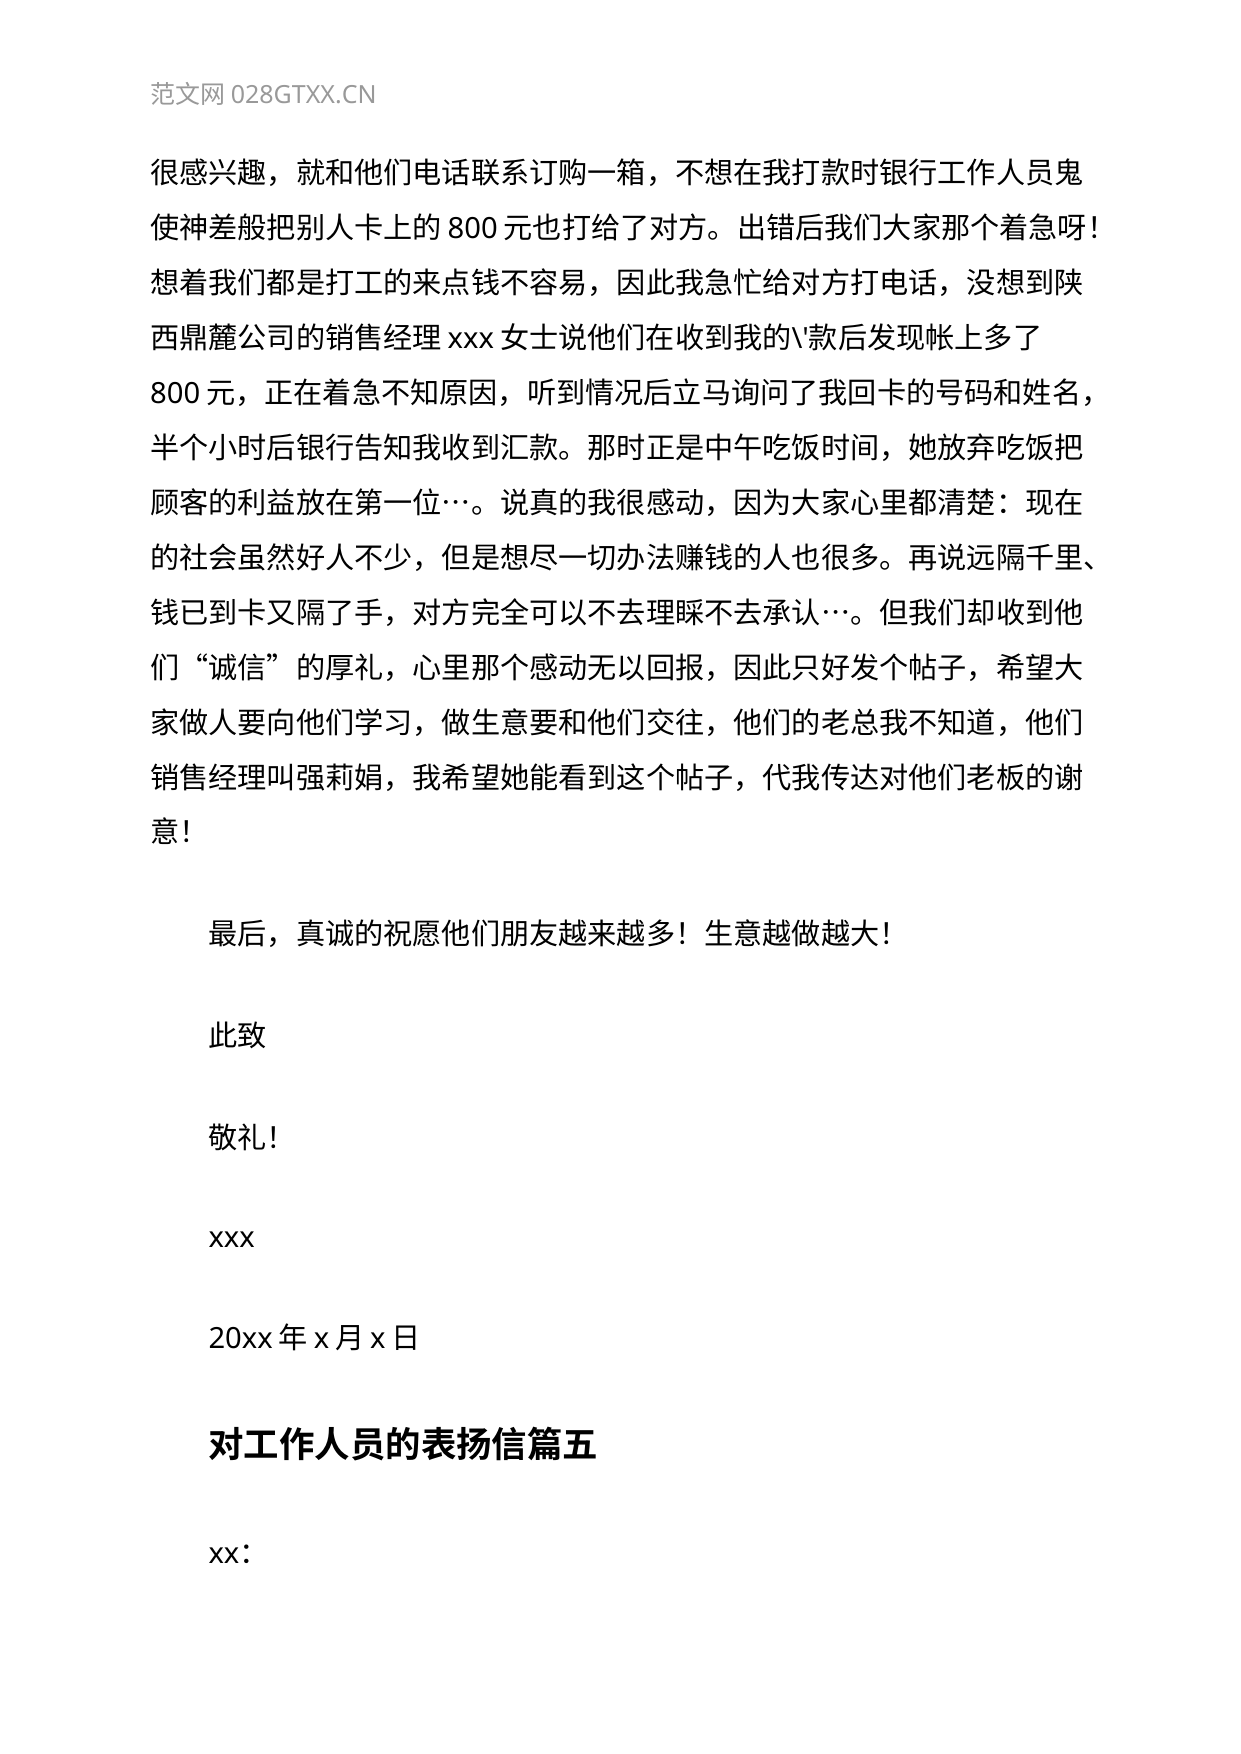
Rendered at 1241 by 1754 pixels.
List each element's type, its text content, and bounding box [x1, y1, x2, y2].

text 对工作人员的表扬信篇五 [150, 1417, 1090, 1468]
text 最后，真诚的祝愿他们朋友越来越多！生意越做越大！ [150, 911, 1090, 953]
text xxx [150, 1216, 1090, 1256]
text 此致 [150, 1013, 1090, 1055]
text 敬礼！ [150, 1114, 1090, 1157]
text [150, 150, 1090, 851]
text 20xx年x月x日 [150, 1314, 1090, 1357]
text xx： [150, 1530, 1090, 1572]
